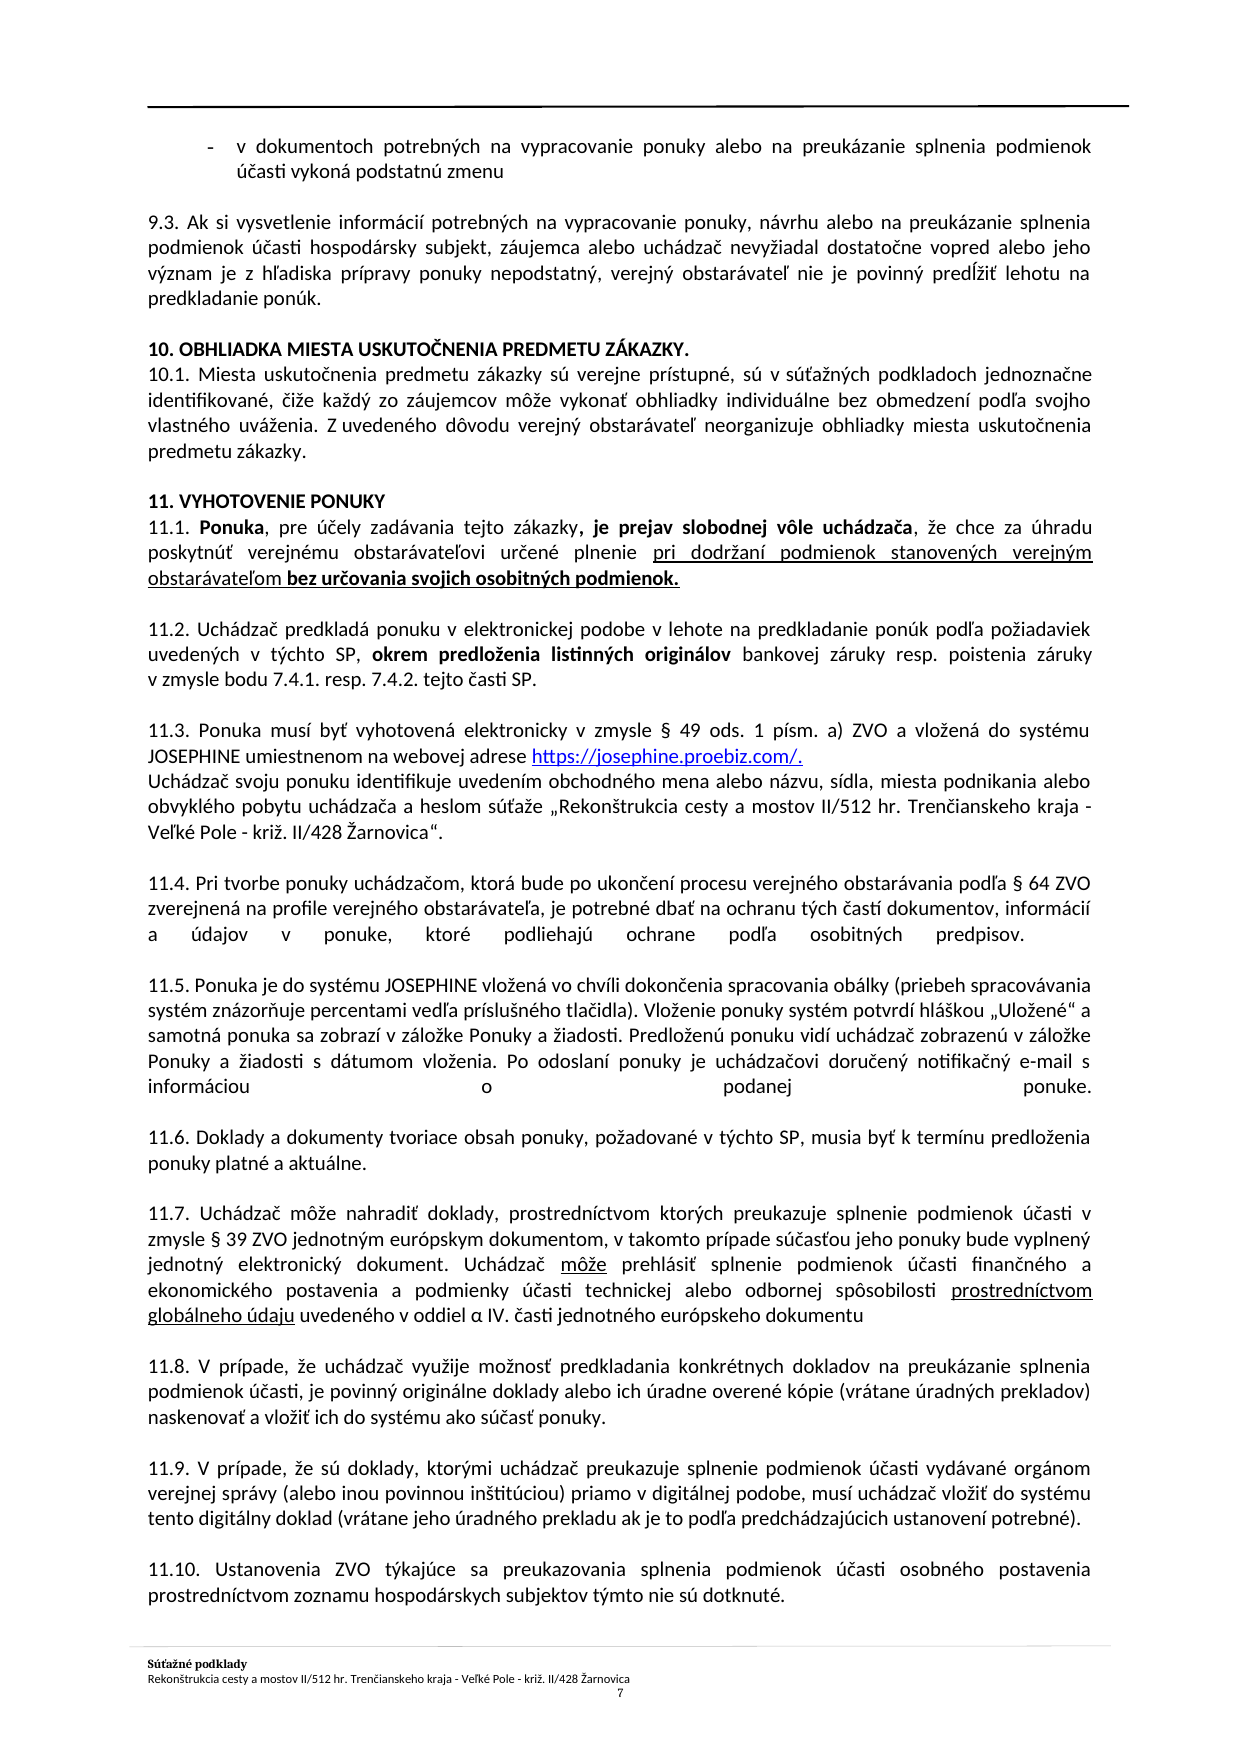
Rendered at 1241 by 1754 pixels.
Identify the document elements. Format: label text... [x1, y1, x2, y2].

text 11.9. V prípade, že sú doklady, ktorými uchádzač preukazuje splnenie podmienok účasti vydávané orgánom verejnej správy (alebo inou povinnou inštitúciou) priamo v digitálnej podobe, musí uchádzač vložiť do systému tento digitálny doklad (vrátane jeho úradného prekladu ak je to podľa predchádzajúcich ustanovení potrebné). [148, 1455, 1092, 1531]
text 11.2. Uchádzač predkladá ponuku v elektronickej podobe v lehote na predkladanie ponúk podľa požiadaviek uvedených v týchto SP, okrem predloženia listinných originálov bankovej záruky resp. poistenia záruky v zmysle bodu 7.4.1. resp. 7.4.2. tejto časti SP. [148, 616, 1092, 692]
text 10. OBHLIADKA MIESTA USKUTOČNENIA PREDMETU ZÁKAZKY. [148, 336, 1092, 362]
text 11.4. Pri tvorbe ponuky uchádzačom, ktorá bude po ukončení procesu verejného obstarávania podľa § 64 ZVO zverejnená na profile verejného obstarávateľa, je potrebné dbať na ochranu tých častí dokumentov, informácií a údajov v ponuke, ktoré podliehajú ochrane podľa osobitných predpisov. [148, 870, 1092, 972]
text 11. VYHOTOVENIE PONUKY [148, 489, 1092, 514]
list v dokumentoch potrebných na vypracovanie ponuky alebo na preukázanie splnenia podmienok účasti vykoná podstatnú zmenu [207, 133, 1092, 184]
text 11.3. Ponuka musí byť vyhotovená elektronicky v zmysle § 49 ods. 1 písm. a) ZVO a vložená do systému JOSEPHINE umiestnenom na webovej adrese https://josephine.proebiz.com/. [148, 717, 1092, 768]
text Uchádzač svoju ponuku identifikuje uvedením obchodného mena alebo názvu, sídla, miesta podnikania alebo obvyklého pobytu uchádzača a heslom súťaže „Rekonštrukcia cesty a mostov II/512 hr. Trenčianskeho kraja - Veľké Pole - križ. II/428 Žarnovica“. [148, 768, 1092, 844]
text 11.1. Ponuka, pre účely zadávania tejto zákazky, je prejav slobodnej vôle uchádzača, že chce za úhradu poskytnúť verejnému obstarávateľovi určené plnenie pri dodržaní podmienok stanovených verejným obstarávateľom bez určovania svojich osobitných podmienok. [148, 514, 1092, 590]
text 11.7. Uchádzač môže nahradiť doklady, prostredníctvom ktorých preukazuje splnenie podmienok účasti v zmysle § 39 ZVO jednotným európskym dokumentom, v takomto prípade súčasťou jeho ponuky bude vyplnený jednotný elektronický dokument. Uchádzač môže prehlásiť splnenie podmienok účasti finančného a ekonomického postavenia a podmienky účasti technickej alebo odbornej spôsobilosti prostredníctvom globálneho údaju uvedeného v oddiel α IV. časti jednotného európskeho dokumentu [148, 1201, 1092, 1328]
text 11.6. Doklady a dokumenty tvoriace obsah ponuky, požadované v týchto SP, musia byť k termínu predloženia ponuky platné a aktuálne. [148, 1124, 1092, 1175]
text 9.3. Ak si vysvetlenie informácií potrebných na vypracovanie ponuky, návrhu alebo na preukázanie splnenia podmienok účasti hospodársky subjekt, záujemca alebo uchádzač nevyžiadal dostatočne vopred alebo jeho význam je z hľadiska prípravy ponuky nepodstatný, verejný obstarávateľ nie je povinný predĺžiť lehotu na predkladanie ponúk. [148, 209, 1092, 311]
text 10.1. Miesta uskutočnenia predmetu zákazky sú verejne prístupné, sú v súťažných podkladoch jednoznačne identifikované, čiže každý zo záujemcov môže vykonať obhliadky individuálne bez obmedzení podľa svojho vlastného uváženia. Z uvedeného dôvodu verejný obstarávateľ neorganizuje obhliadky miesta uskutočnenia predmetu zákazky. [148, 362, 1092, 463]
text 11.10. Ustanovenia ZVO týkajúce sa preukazovania splnenia podmienok účasti osobného postavenia prostredníctvom zoznamu hospodárskych subjektov týmto nie sú dotknuté. [148, 1556, 1092, 1607]
text 11.5. Ponuka je do systému JOSEPHINE vložená vo chvíli dokončenia spracovania obálky (priebeh spracovávania systém znázorňuje percentami vedľa príslušného tlačidla). Vloženie ponuky systém potvrdí hláškou „Uložené“ a samotná ponuka sa zobrazí v záložke Ponuky a žiadosti. Predloženú ponuku vidí uchádzač zobrazenú v záložke Ponuky a žiadosti s dátumom vloženia. Po odoslaní ponuky je uchádzačovi doručený notifikačný e-mail s informáciou o podanej ponuke. [148, 972, 1092, 1124]
text 11.8. V prípade, že uchádzač využije možnosť predkladania konkrétnych dokladov na preukázanie splnenia podmienok účasti, je povinný originálne doklady alebo ich úradne overené kópie (vrátane úradných prekladov) naskenovať a vložiť ich do systému ako súčasť ponuky. [148, 1353, 1092, 1429]
